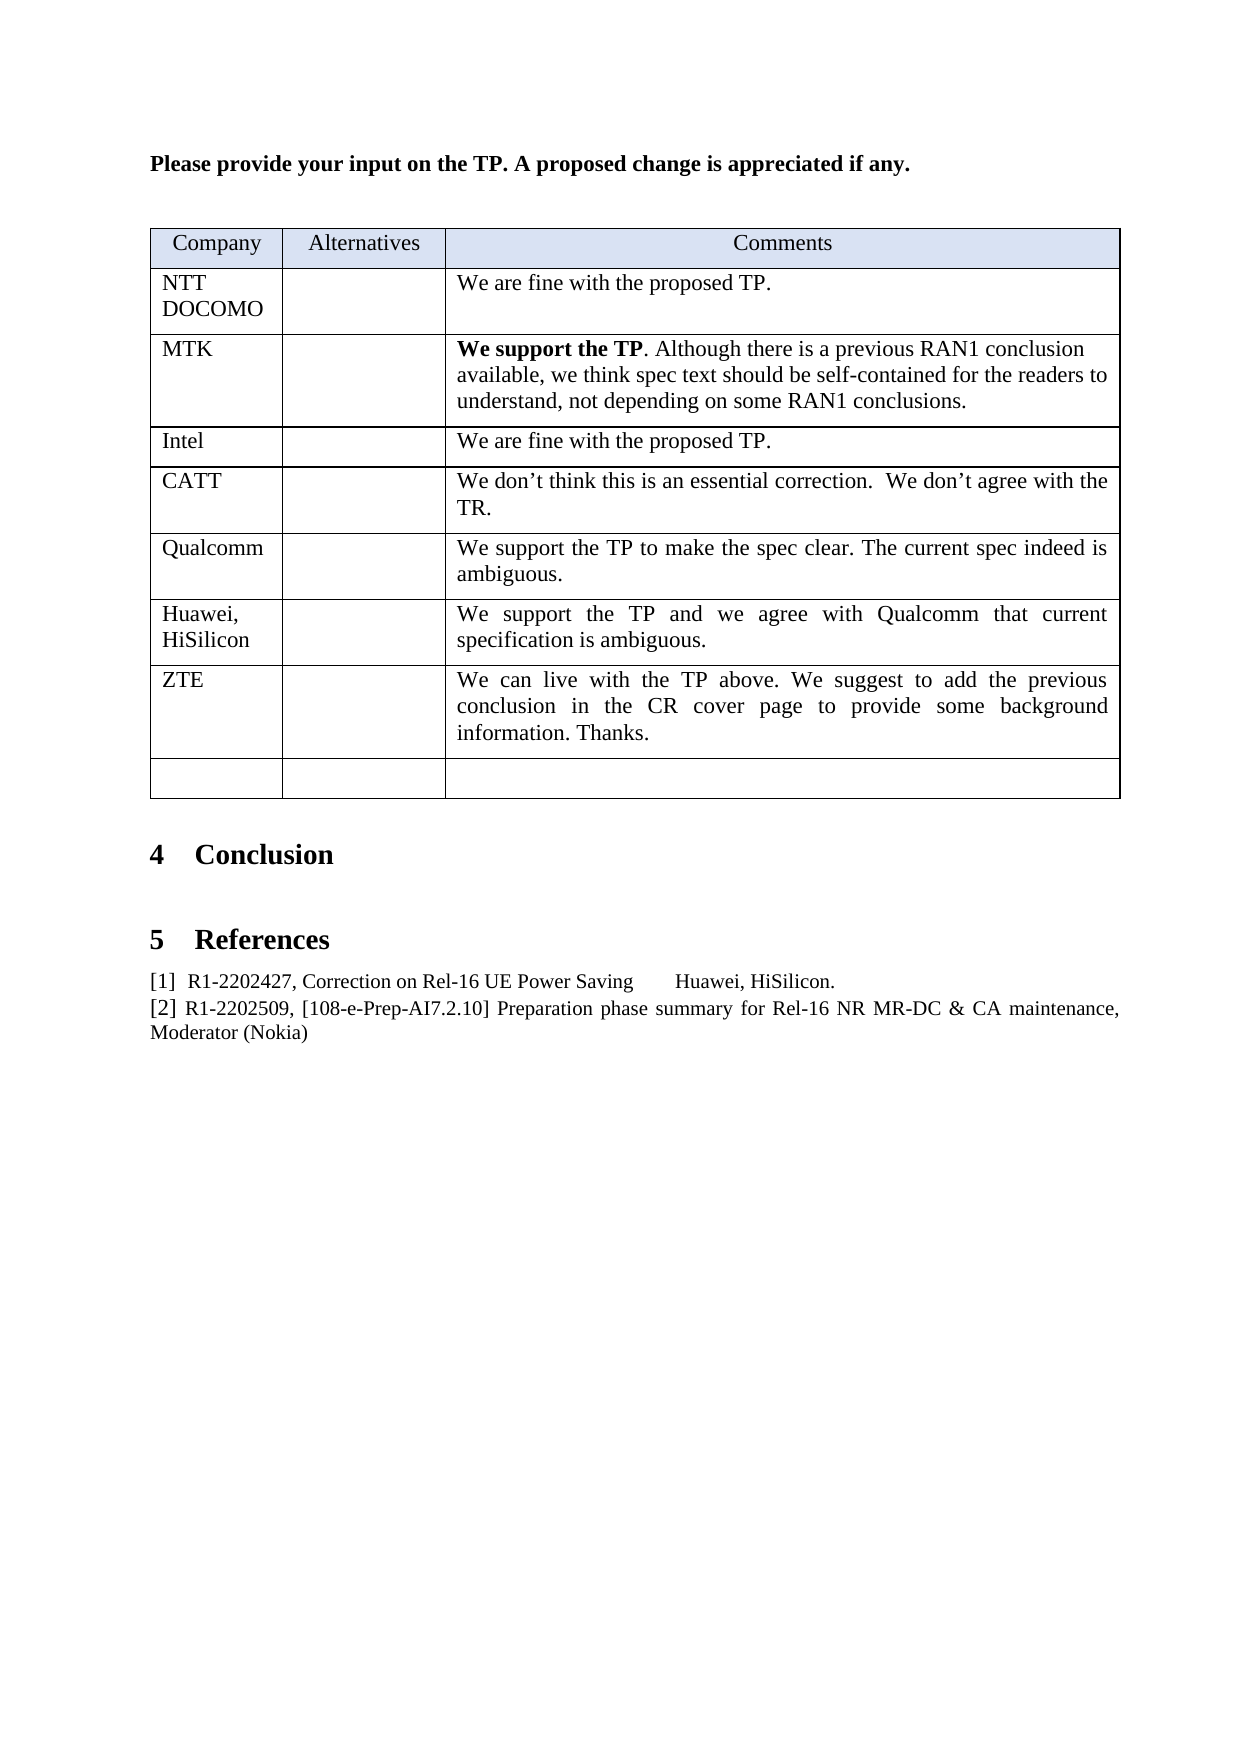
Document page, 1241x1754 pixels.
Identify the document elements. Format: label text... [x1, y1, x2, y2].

table_cell Intel [151, 428, 282, 466]
table_cell [151, 759, 282, 798]
table_header Company [151, 229, 282, 268]
table_cell MTK [151, 335, 282, 426]
table_header Alternatives [283, 229, 445, 268]
text [2] R1-2202509, [108-e-Prep-AI7.2.10] Preparation phase summary for Rel-16 NR MR-DC & CA maintenance, Moderator (Nokia) [150, 994, 1120, 1044]
table_cell We are fine with the proposed TP. [446, 269, 1119, 334]
table_cell [283, 428, 445, 466]
table_cell We are fine with the proposed TP. [446, 428, 1119, 466]
table_cell [283, 534, 445, 599]
table_cell We support the TP. Although there is a previous RAN1 conclusion available, we think spec text should be self-contained for the readers to understand, not depending on some RAN1 conclusions. [446, 335, 1119, 426]
subtitle Conclusion [149, 837, 1120, 871]
table_cell NTT DOCOMO [151, 269, 282, 334]
table_header Comments [446, 229, 1119, 268]
table_cell Huawei, HiSilicon [151, 600, 282, 665]
table_cell [283, 759, 445, 798]
subtitle References [149, 922, 1120, 956]
table_cell [283, 335, 445, 426]
table_cell Qualcomm [151, 534, 282, 599]
table_cell We can live with the TP above. We suggest to add the previous conclusion in the CR cover page to provide some background information. Thanks. [446, 666, 1119, 758]
table_cell CATT [151, 468, 282, 533]
table_cell [283, 666, 445, 758]
table_cell We support the TP and we agree with Qualcomm that current specification is ambiguous. [446, 600, 1119, 665]
table_cell ZTE [151, 666, 282, 758]
table_cell [283, 600, 445, 665]
table_cell [283, 468, 445, 533]
list R1-2202427, Correction on Rel-16 UE Power Saving Huawei, HiSilicon. [150, 968, 1120, 994]
text Please provide your input on the TP. A proposed change is appreciated if any. [150, 150, 1120, 176]
table_cell [283, 269, 445, 334]
table_cell We support the TP to make the spec clear. The current spec indeed is ambiguous. [446, 534, 1119, 599]
table_cell We don’t think this is an essential correction. We don’t agree with the TR. [446, 468, 1119, 533]
table_cell [446, 759, 1119, 798]
